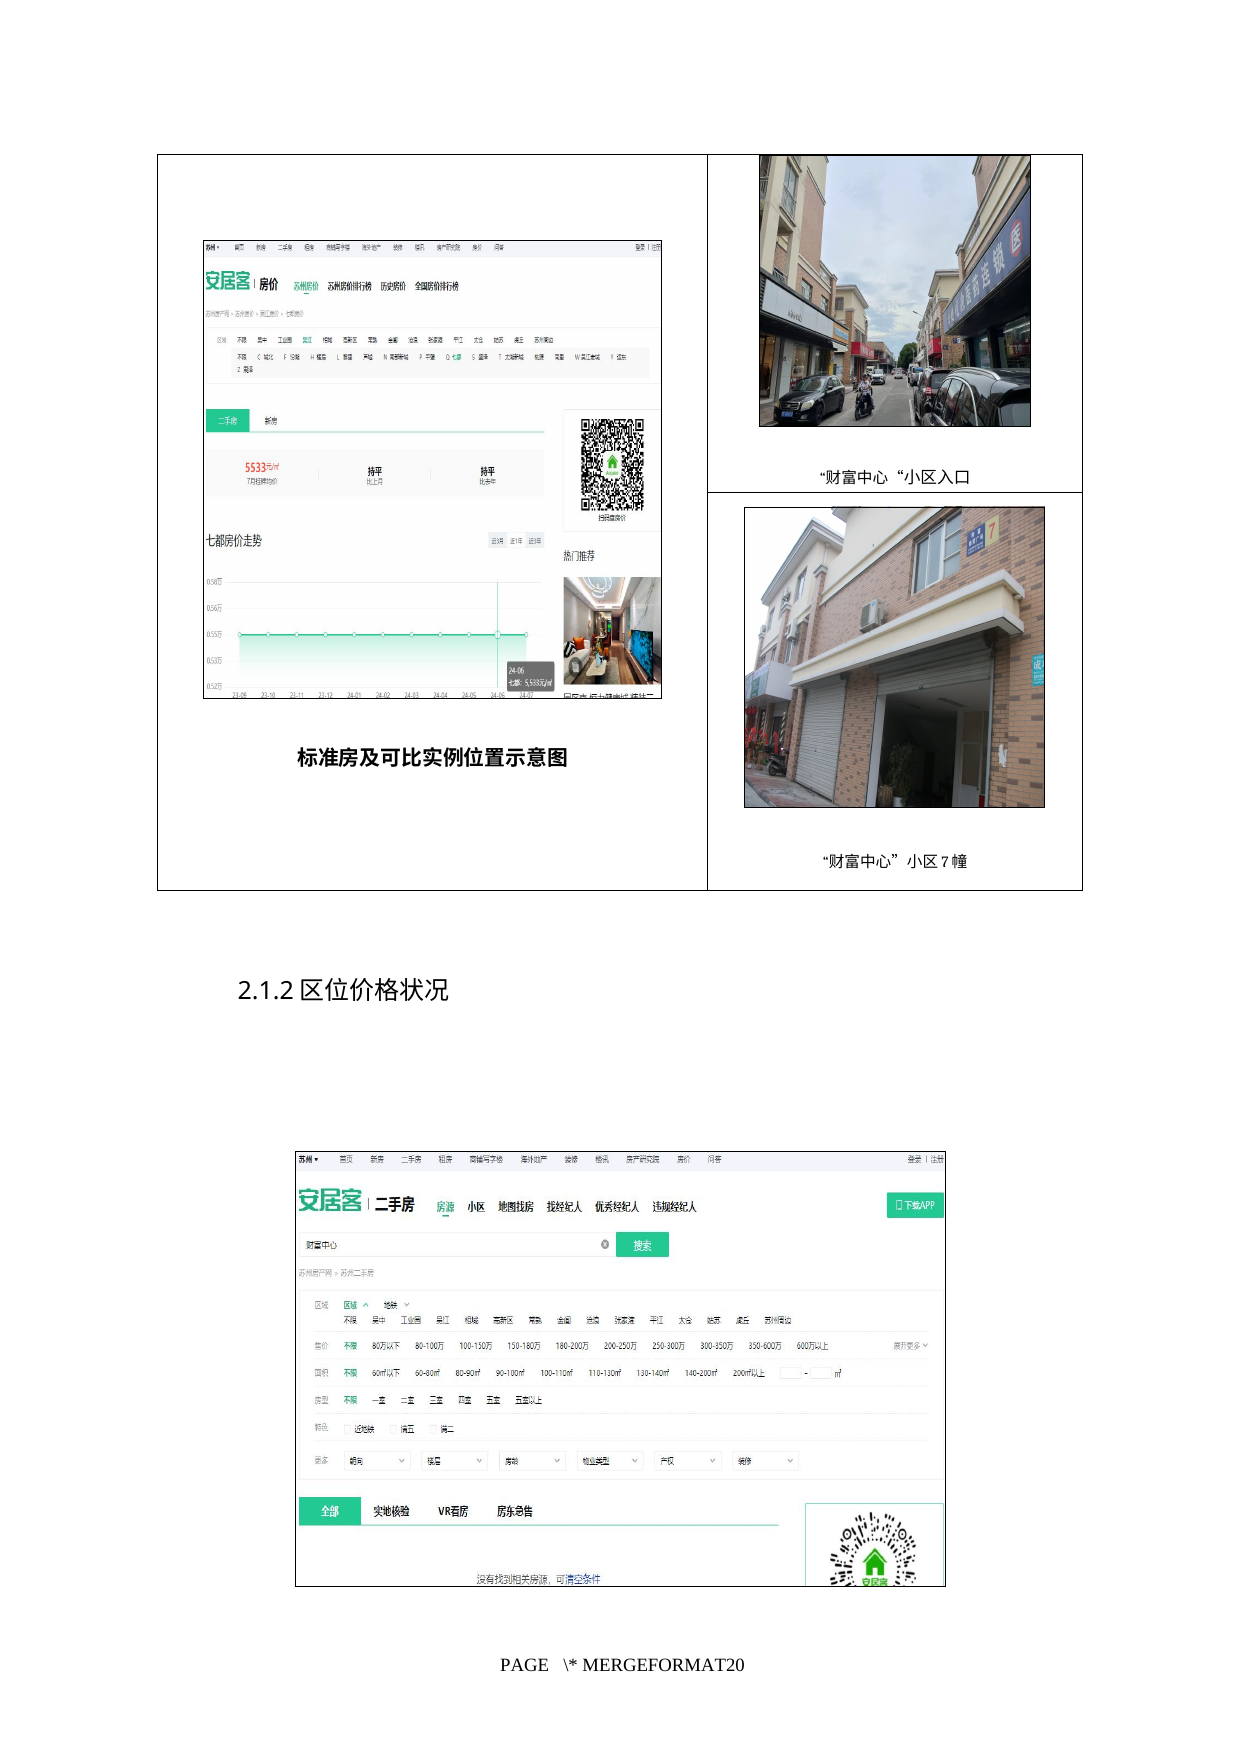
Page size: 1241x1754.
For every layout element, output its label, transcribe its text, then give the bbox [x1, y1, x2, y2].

picture [204, 241, 661, 698]
table_header “财富中心“小区入口 [708, 155, 1082, 492]
picture [760, 156, 1030, 426]
picture [745, 508, 1044, 807]
picture [296, 1152, 945, 1586]
table_cell “财富中心”小区7幢 [708, 493, 1082, 890]
table_header 标准房及可比实例位置示意图 [158, 155, 707, 890]
text 2.1.2区位价格状况 [187, 956, 1053, 1021]
